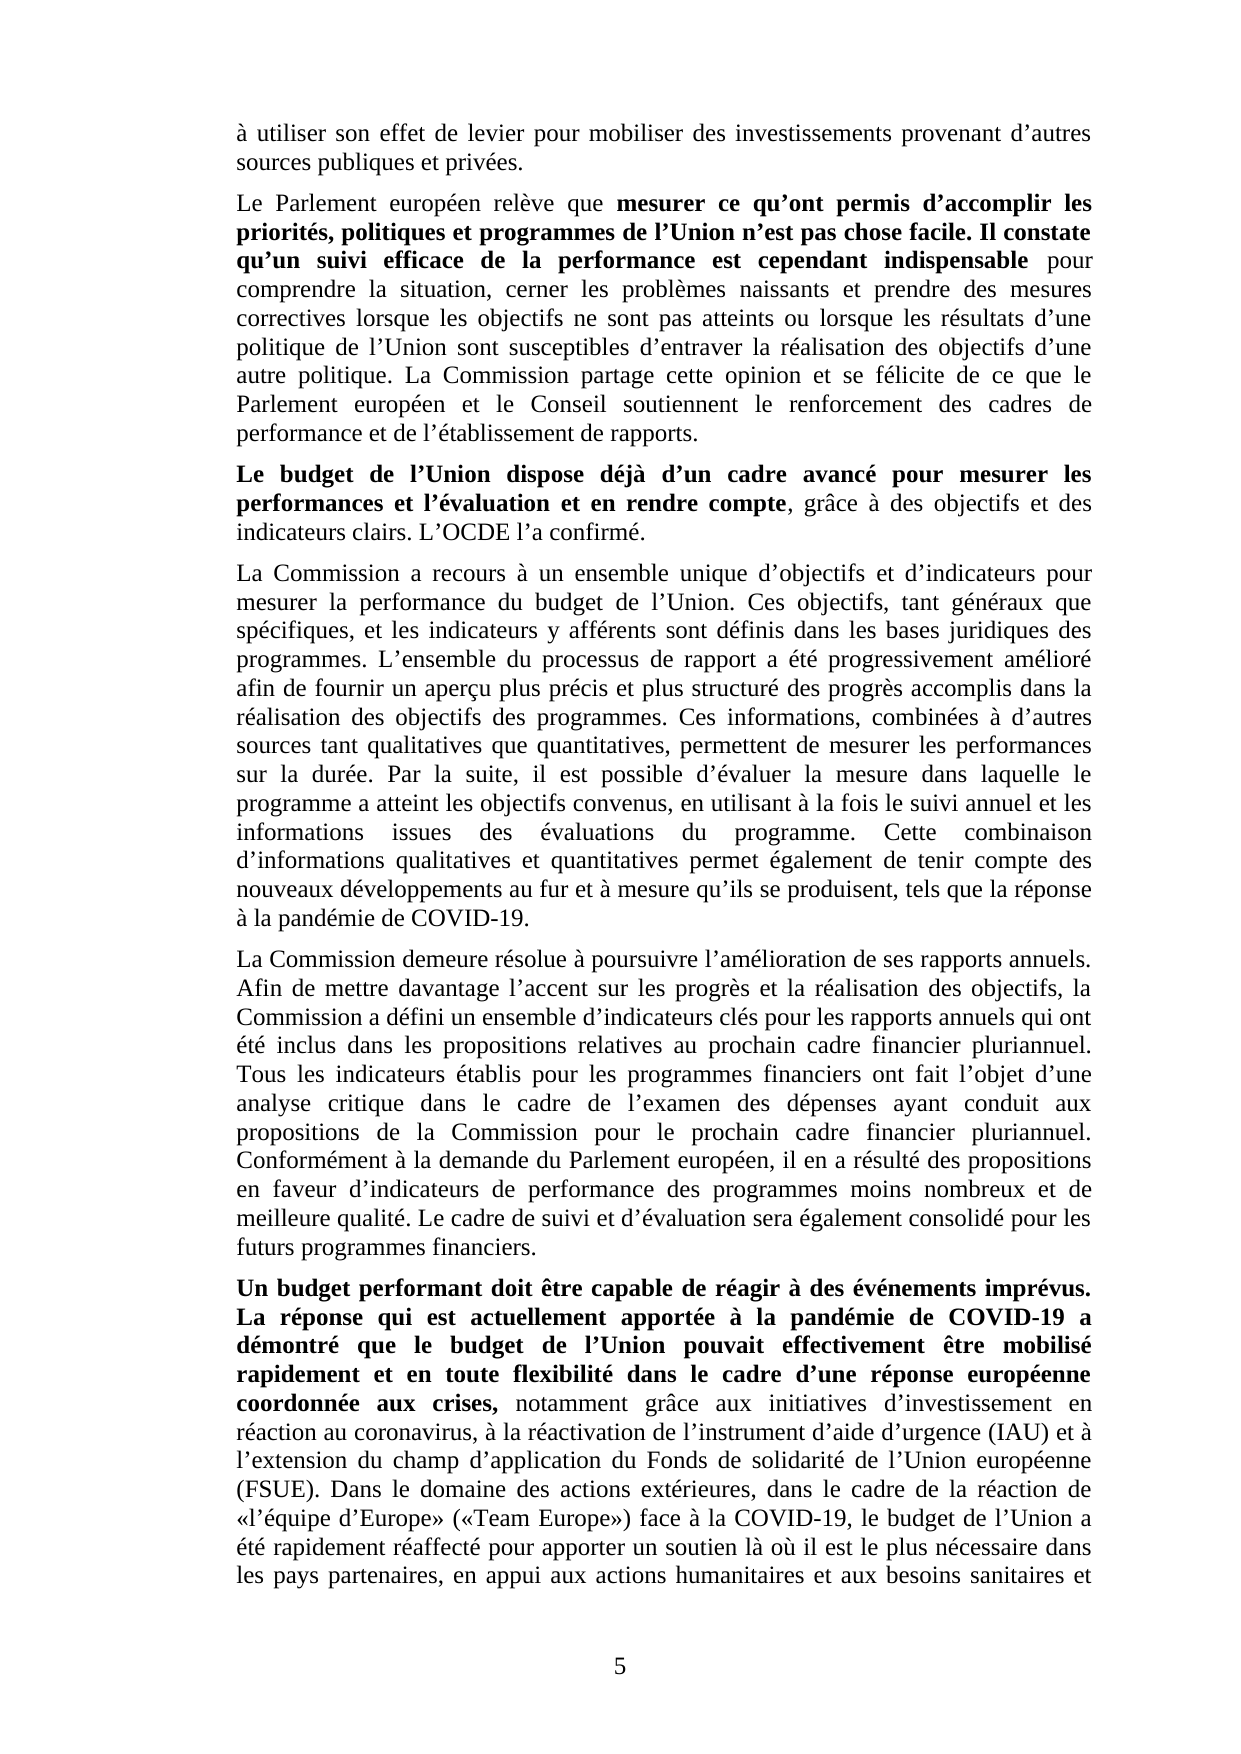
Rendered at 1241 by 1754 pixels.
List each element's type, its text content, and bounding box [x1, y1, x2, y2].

text Le Parlement européen relève que mesurer ce qu’ont permis d’accomplir les priorités, politiques et programmes de l’Union n’est pas chose facile. Il constate qu’un suivi efficace de la performance est cependant indispensable pour comprendre la situation, cerner les problèmes naissants et prendre des mesures correctives lorsque les objectifs ne sont pas atteints ou lorsque les résultats d’une politique de l’Union sont susceptibles d’entraver la réalisation des objectifs d’une autre politique. La Commission partage cette opinion et se félicite de ce que le Parlement européen et le Conseil soutiennent le renforcement des cadres de performance et de l’établissement de rapports. [236, 188, 1093, 447]
text La Commission demeure résolue à poursuivre l’amélioration de ses rapports annuels. Afin de mettre davantage l’accent sur les progrès et la réalisation des objectifs, la Commission a défini un ensemble d’indicateurs clés pour les rapports annuels qui ont été inclus dans les propositions relatives au prochain cadre financier pluriannuel. Tous les indicateurs établis pour les programmes financiers ont fait l’objet d’une analyse critique dans le cadre de l’examen des dépenses ayant conduit aux propositions de la Commission pour le prochain cadre financier pluriannuel. Conformément à la demande du Parlement européen, il en a résulté des propositions en faveur d’indicateurs de performance des programmes moins nombreux et de meilleure qualité. Le cadre de suivi et d’évaluation sera également consolidé pour les futurs programmes financiers. [236, 944, 1093, 1261]
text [236, 1273, 1093, 1589]
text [236, 118, 1093, 176]
text La Commission a recours à un ensemble unique d’objectifs et d’indicateurs pour mesurer la performance du budget de l’Union. Ces objectifs, tant généraux que spécifiques, et les indicateurs y afférents sont définis dans les bases juridiques des programmes. L’ensemble du processus de rapport a été progressivement amélioré afin de fournir un aperçu plus précis et plus structuré des progrès accomplis dans la réalisation des objectifs des programmes. Ces informations, combinées à d’autres sources tant qualitatives que quantitatives, permettent de mesurer les performances sur la durée. Par la suite, il est possible d’évaluer la mesure dans laquelle le programme a atteint les objectifs convenus, en utilisant à la fois le suivi annuel et les informations issues des évaluations du programme. Cette combinaison d’informations qualitatives et quantitatives permet également de tenir compte des nouveaux développements au fur et à mesure qu’ils se produisent, tels que la réponse à la pandémie de COVID-19. [236, 558, 1093, 932]
text Le budget de l’Union dispose déjà d’un cadre avancé pour mesurer les performances et l’évaluation et en rendre compte, grâce à des objectifs et des indicateurs clairs. L’OCDE l’a confirmé. [236, 459, 1093, 546]
